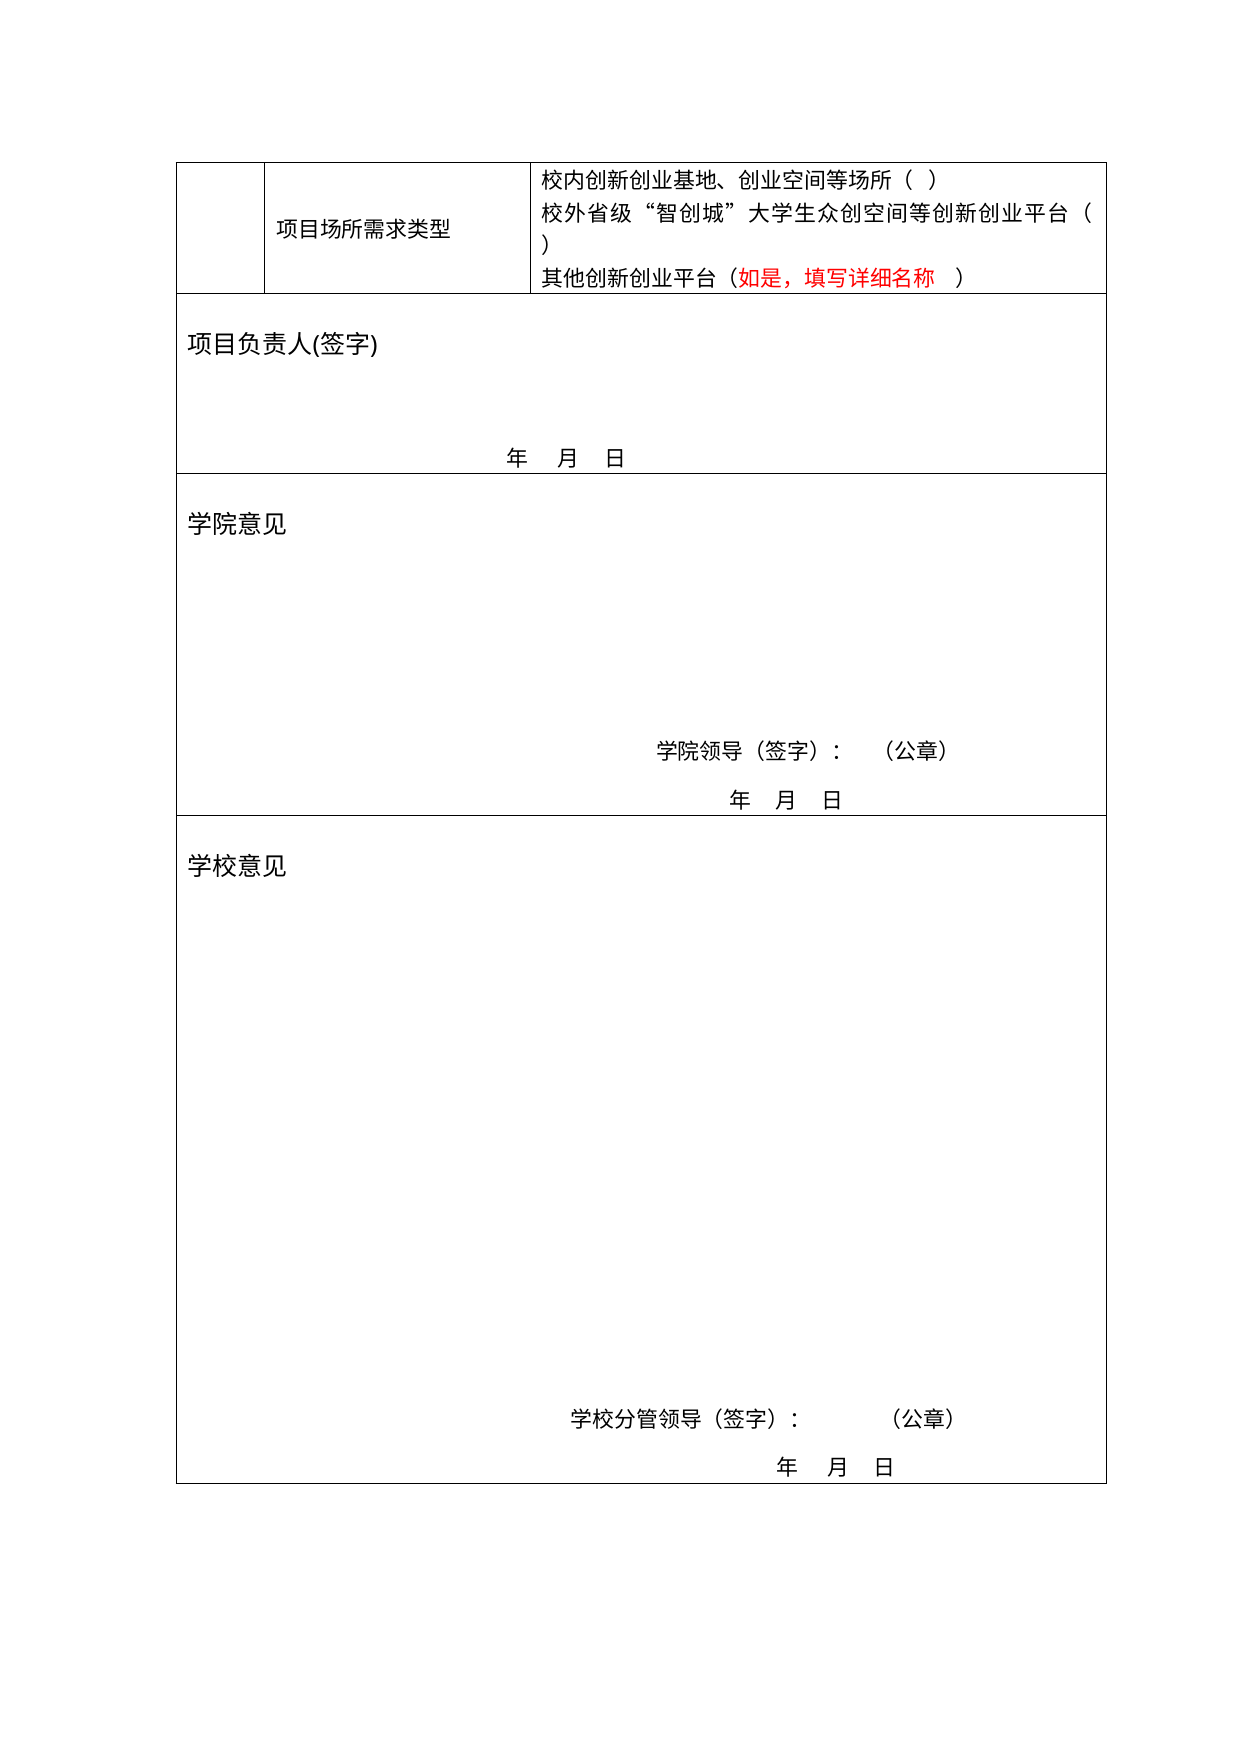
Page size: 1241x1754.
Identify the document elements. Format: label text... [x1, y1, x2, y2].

table_cell 项目场所需求类型 [265, 163, 530, 293]
table_cell 学校意见 学校分管领导（签字）： （公章） 年 月 日 [177, 816, 1106, 1482]
table_cell 学院意见 学院领导（签字）： （公章） 年 月 日 [177, 474, 1106, 815]
table_cell 项目负责人(签字) 年 月 日 [177, 294, 1106, 473]
table_cell 校内创新创业基地、创业空间等场所（ ） 校外省级“智创城”大学生众创空间等创新创业平台（ ） 其他创新创业平台（如是，填写详细名称 ） [531, 163, 1106, 293]
